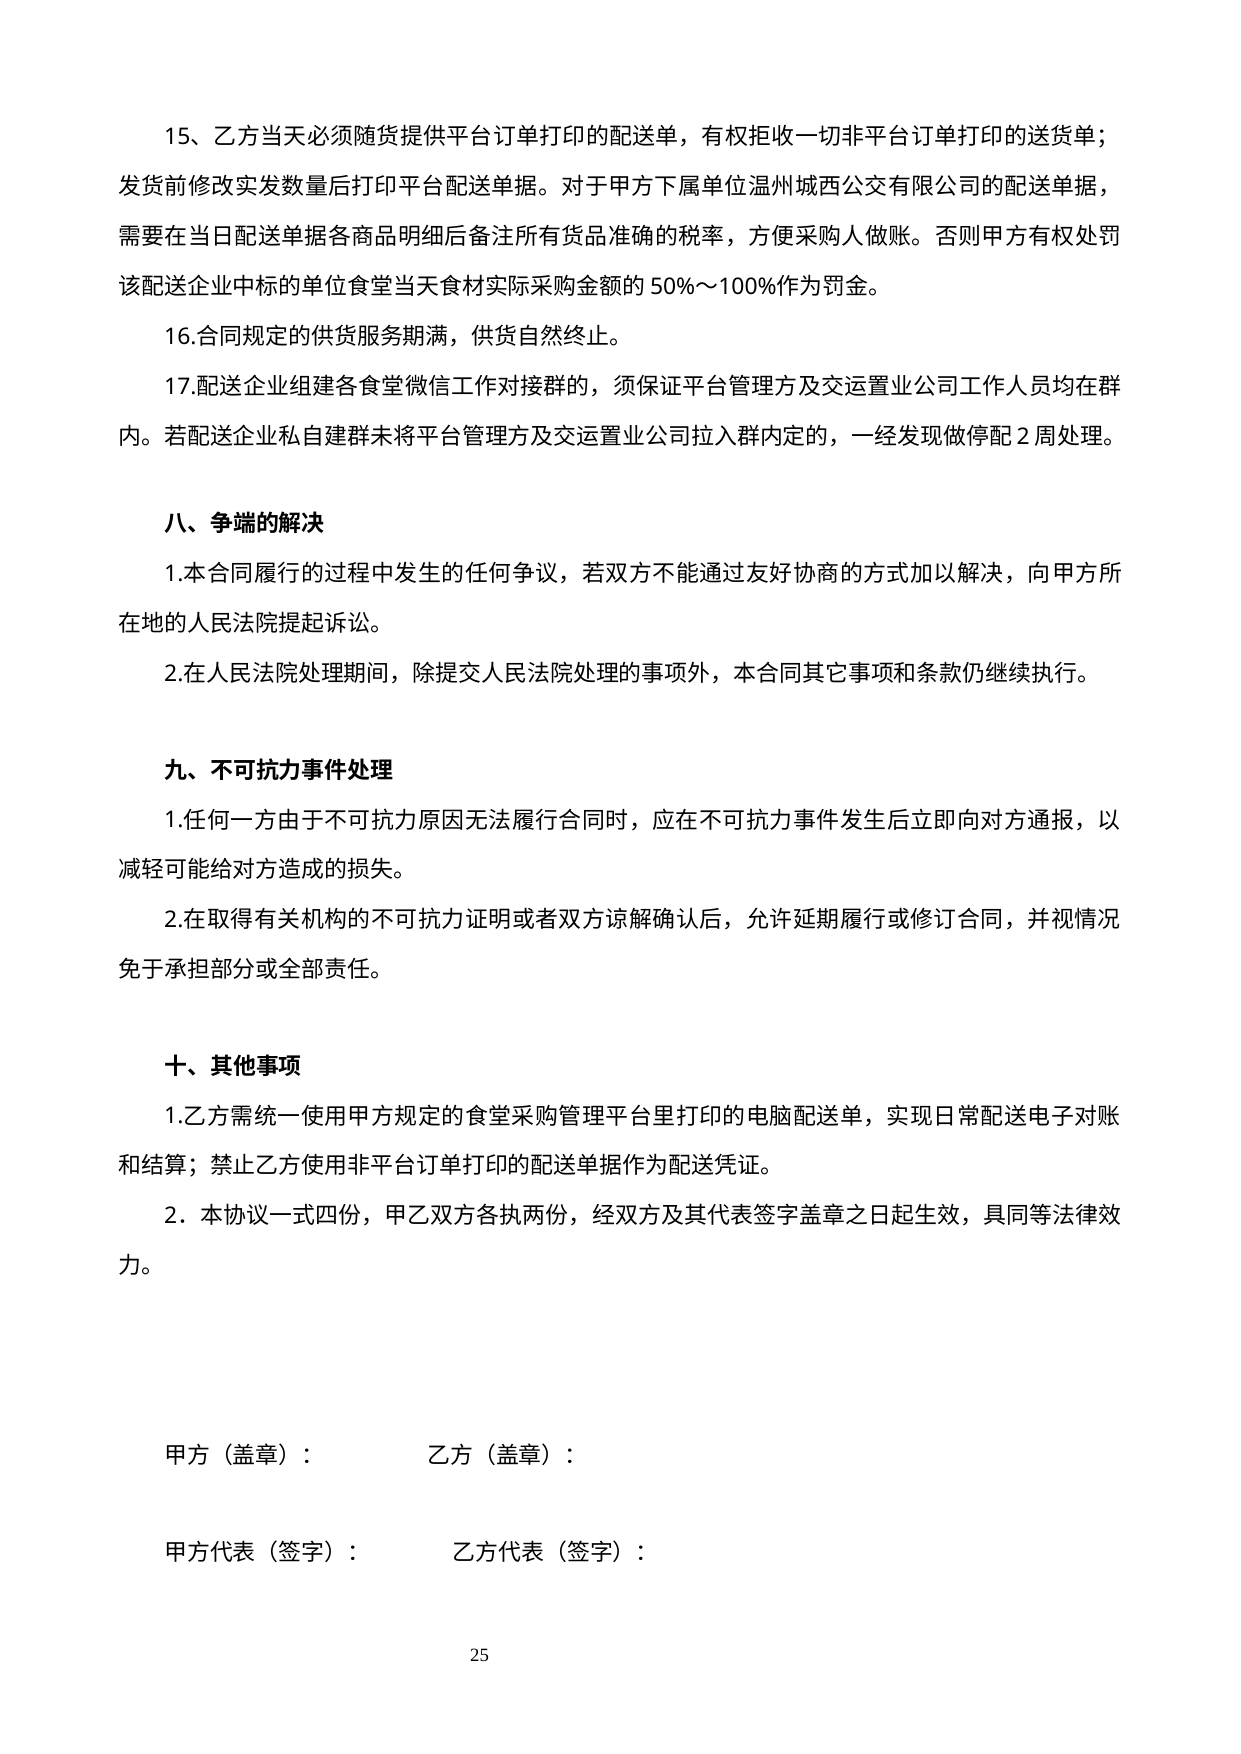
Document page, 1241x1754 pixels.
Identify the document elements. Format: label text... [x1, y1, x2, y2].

text 十、其他事项 [118, 1048, 1122, 1081]
text 2.在人民法院处理期间，除提交人民法院处理的事项外，本合同其它事项和条款仍继续执行。 [118, 655, 1122, 688]
text 15、乙方当天必须随货提供平台订单打印的配送单，有权拒收一切非平台订单打印的送货单；发货前修改实发数量后打印平台配送单据。对于甲方下属单位温州城西公交有限公司的配送单据，需要在当日配送单据各商品明细后备注所有货品准确的税率，方便采购人做账。否则甲方有权处罚该配送企业中标的单位食堂当天食材实际采购金额的50%～100%作为罚金。 [118, 118, 1122, 301]
text 1.本合同履行的过程中发生的任何争议，若双方不能通过友好协商的方式加以解决，向甲方所在地的人民法院提起诉讼。 [118, 555, 1122, 638]
text 16.合同规定的供货服务期满，供货自然终止。 [118, 318, 1122, 351]
text 九、不可抗力事件处理 [118, 752, 1122, 785]
text 1.乙方需统一使用甲方规定的食堂采购管理平台里打印的电脑配送单，实现日常配送电子对账和结算；禁止乙方使用非平台订单打印的配送单据作为配送凭证。 [118, 1097, 1122, 1181]
text 甲方（盖章）： 乙方（盖章）： [118, 1437, 1122, 1471]
text 17.配送企业组建各食堂微信工作对接群的，须保证平台管理方及交运置业公司工作人员均在群内。若配送企业私自建群未将平台管理方及交运置业公司拉入群内定的，一经发现做停配2周处理。 [118, 368, 1122, 451]
text 1.任何一方由于不可抗力原因无法履行合同时，应在不可抗力事件发生后立即向对方通报，以减轻可能给对方造成的损失。 [118, 801, 1122, 884]
text 八、争端的解决 [118, 505, 1122, 538]
text 2．本协议一式四份，甲乙双方各执两份，经双方及其代表签字盖章之日起生效，具同等法律效力。 [118, 1197, 1122, 1280]
text 2.在取得有关机构的不可抗力证明或者双方谅解确认后，允许延期履行或修订合同，并视情况免于承担部分或全部责任。 [118, 901, 1122, 984]
text 甲方代表（签字）： 乙方代表（签字）： [118, 1534, 1122, 1567]
